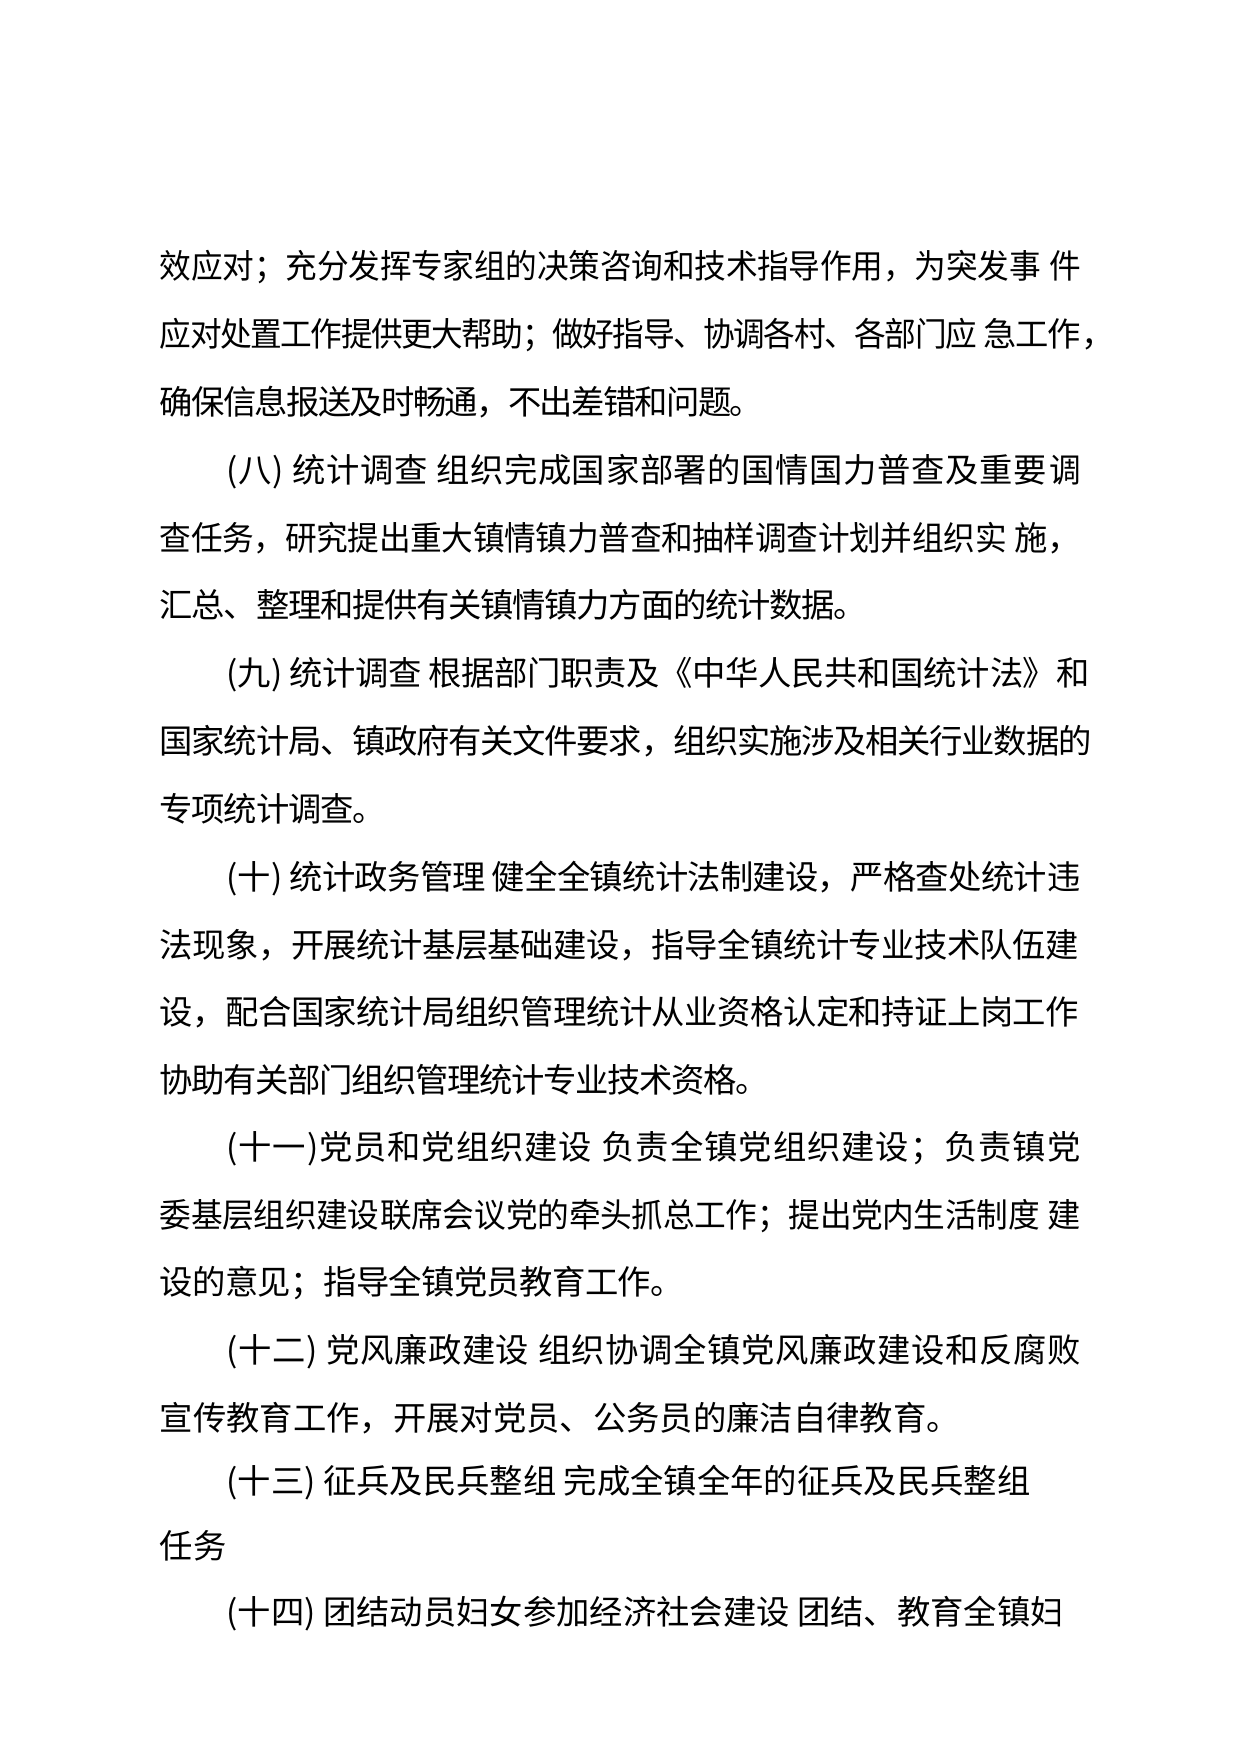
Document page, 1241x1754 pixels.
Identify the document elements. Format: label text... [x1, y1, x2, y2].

text (十一)党员和党组织建设 负责全镇党组织建设；负责镇党委基层组织建设联席会议党的牵头抓总工作；提出党内生活制度 建设的意见；指导全镇党员教育工作。 [159, 1121, 1081, 1304]
text (十) 统计政务管理 健全全镇统计法制建设，严格查处统计违法现象，开展统计基层基础建设，指导全镇统计专业技术队伍建设，配合国家统计局组织管理统计从业资格认定和持证上岗工作，协助有关部门组织管理统计专业技术资格。 [159, 851, 1081, 1102]
text (十四) 团结动员妇女参加经济社会建设 团结、教育全镇妇 [226, 1586, 1240, 1634]
text 效应对；充分发挥专家组的决策咨询和技术指导作用，为突发事 件应对处置工作提供更大帮助；做好指导、协调各村、各部门应 急工作，确保信息报送及时畅通，不出差错和问题。 [159, 240, 1081, 424]
text (十三) 征兵及民兵整组 完成全镇全年的征兵及民兵整组 [226, 1459, 1240, 1501]
text (十二) 党风廉政建设 组织协调全镇党风廉政建设和反腐败宣传教育工作，开展对党员、公务员的廉洁自律教育。 [159, 1323, 1081, 1439]
text 任务 [159, 1520, 1240, 1568]
text (九) 统计调查 根据部门职责及《中华人民共和国统计法》和国家统计局、镇政府有关文件要求，组织实施涉及相关行业数据的专项统计调查。 [159, 647, 1093, 831]
text (八) 统计调查 组织完成国家部署的国情国力普查及重要调查任务，研究提出重大镇情镇力普查和抽样调查计划并组织实 施，汇总、整理和提供有关镇情镇力方面的统计数据。 [159, 443, 1081, 627]
